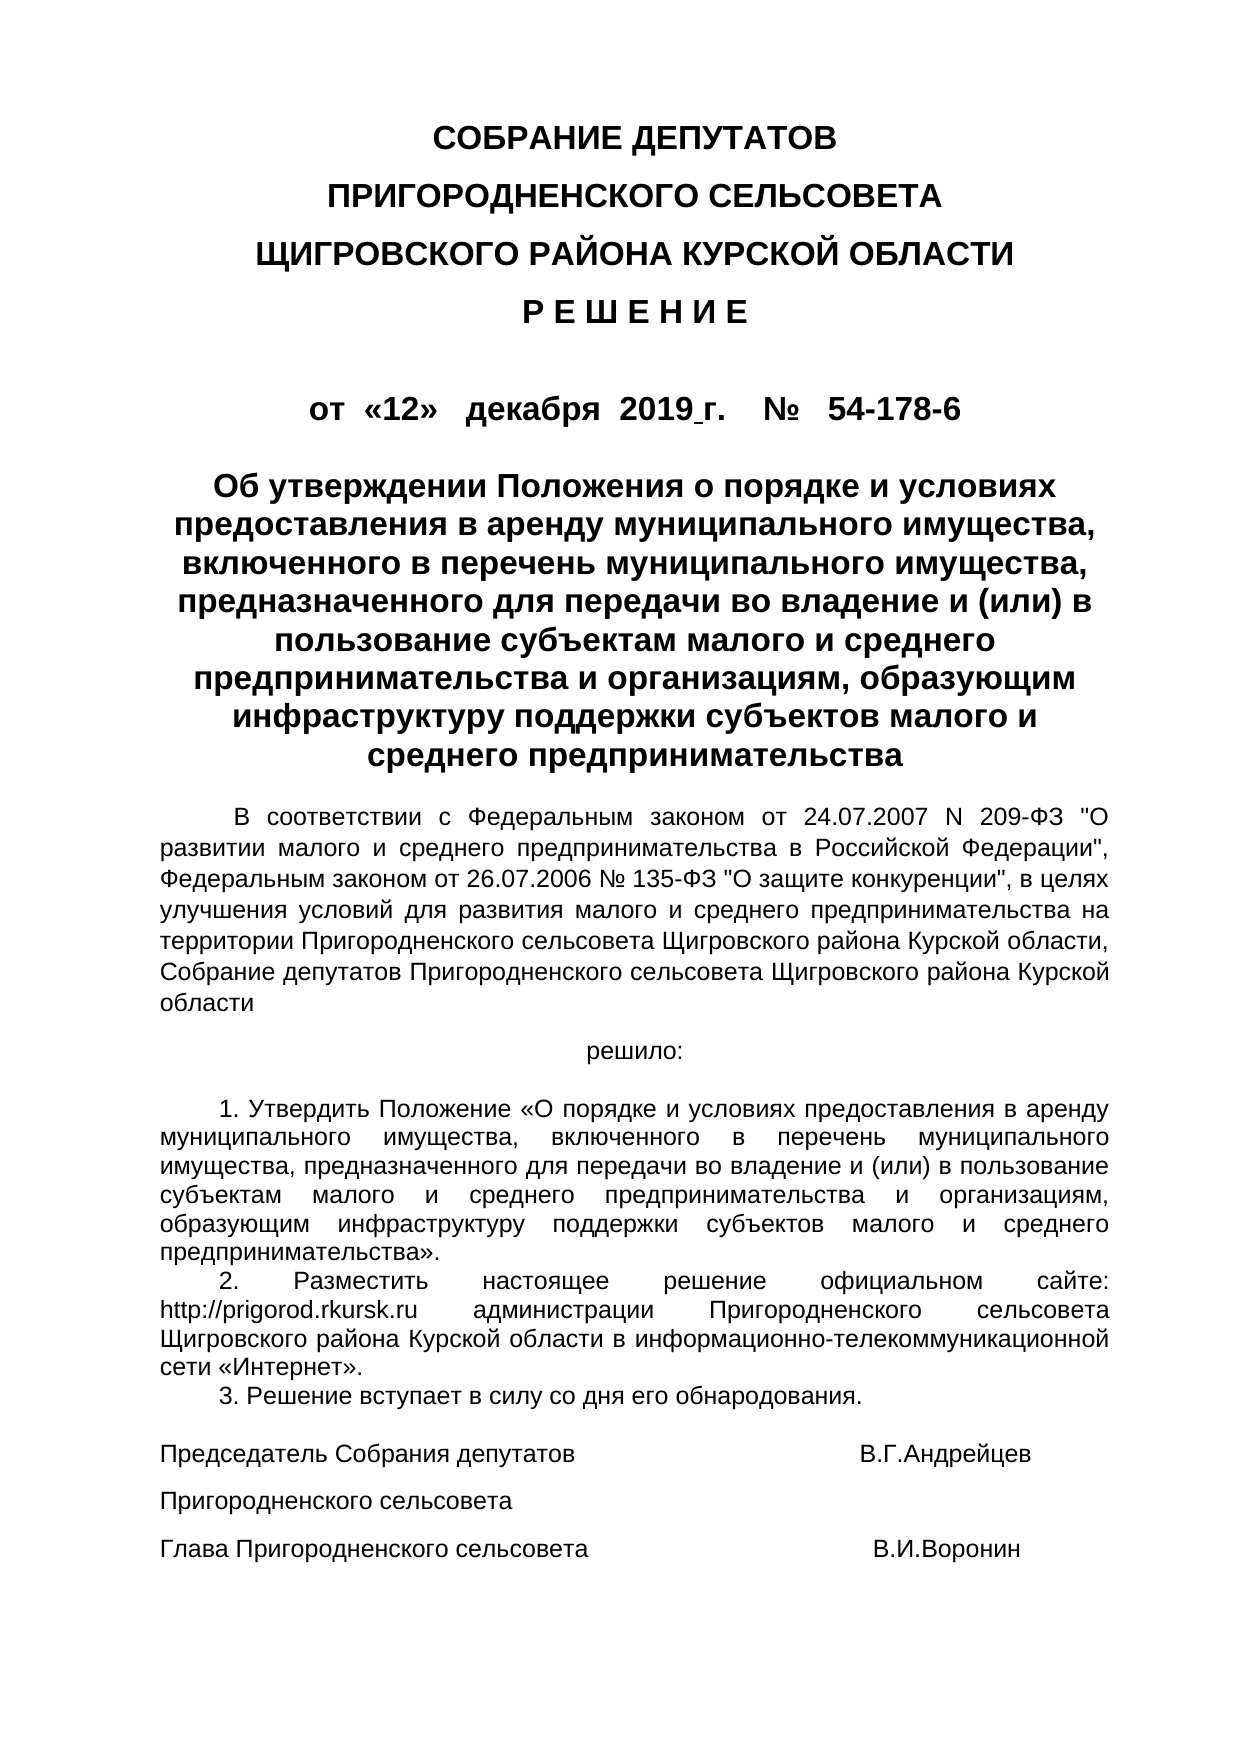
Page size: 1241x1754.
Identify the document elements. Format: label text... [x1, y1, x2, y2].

text Председатель Собрания депутатов В.Г.Андрейцев [159, 1439, 1110, 1467]
text Р Е Ш Е Н И Е [159, 292, 1110, 331]
text 2. Разместить настоящее решение официальном сайте: http://prigorod.rkursk.ru администрации Пригородненского сельсовета Щигровского района Курской области в информационно-телекоммуникационной сети «Интернет». [159, 1266, 1110, 1381]
text Глава Пригородненского сельсовета В.И.Воронин [159, 1534, 1110, 1563]
text Об утверждении Положения о порядке и условиях предоставления в аренду муниципального имущества, включенного в перечень муниципального имущества, предназначенного для передачи во владение и (или) в пользование субъектам малого и среднего предпринимательства и организациям, образующим инфраструктуру поддержки субъектов малого и среднего предпринимательства [159, 466, 1110, 773]
text 1. Утвердить Положение «О порядке и условиях предоставления в аренду муниципального имущества, включенного в перечень муниципального имущества, предназначенного для передачи во владение и (или) в пользование субъектам малого и среднего предпринимательства и организациям, образующим инфраструктуру поддержки субъектов малого и среднего предпринимательства». [159, 1094, 1110, 1266]
text В соответствии с Федеральным законом от 24.07.2007 N 209-ФЗ "О развитии малого и среднего предпринимательства в Российской Федерации", Федеральным законом от 26.07.2006 № 135-ФЗ "О защите конкуренции", в целях улучшения условий для развития малого и среднего предпринимательства на территории Пригородненского сельсовета Щигровского района Курской области, Собрание депутатов Пригородненского сельсовета Щигровского района Курской области [159, 802, 1110, 1017]
text решило: [159, 1036, 1110, 1065]
text СОБРАНИЕ ДЕПУТАТОВ [159, 118, 1110, 157]
text Пригородненского сельсовета [159, 1486, 1110, 1515]
text ПРИГОРОДНЕНСКОГО СЕЛЬСОВЕТА [159, 176, 1110, 215]
text от «12» декабря 2019 г. № 54-178-6 [159, 389, 1110, 427]
text 3. Решение вступает в силу со дня его обнародования. [159, 1381, 1110, 1410]
text ЩИГРОВСКОГО РАЙОНА КУРСКОЙ ОБЛАСТИ [159, 234, 1110, 273]
